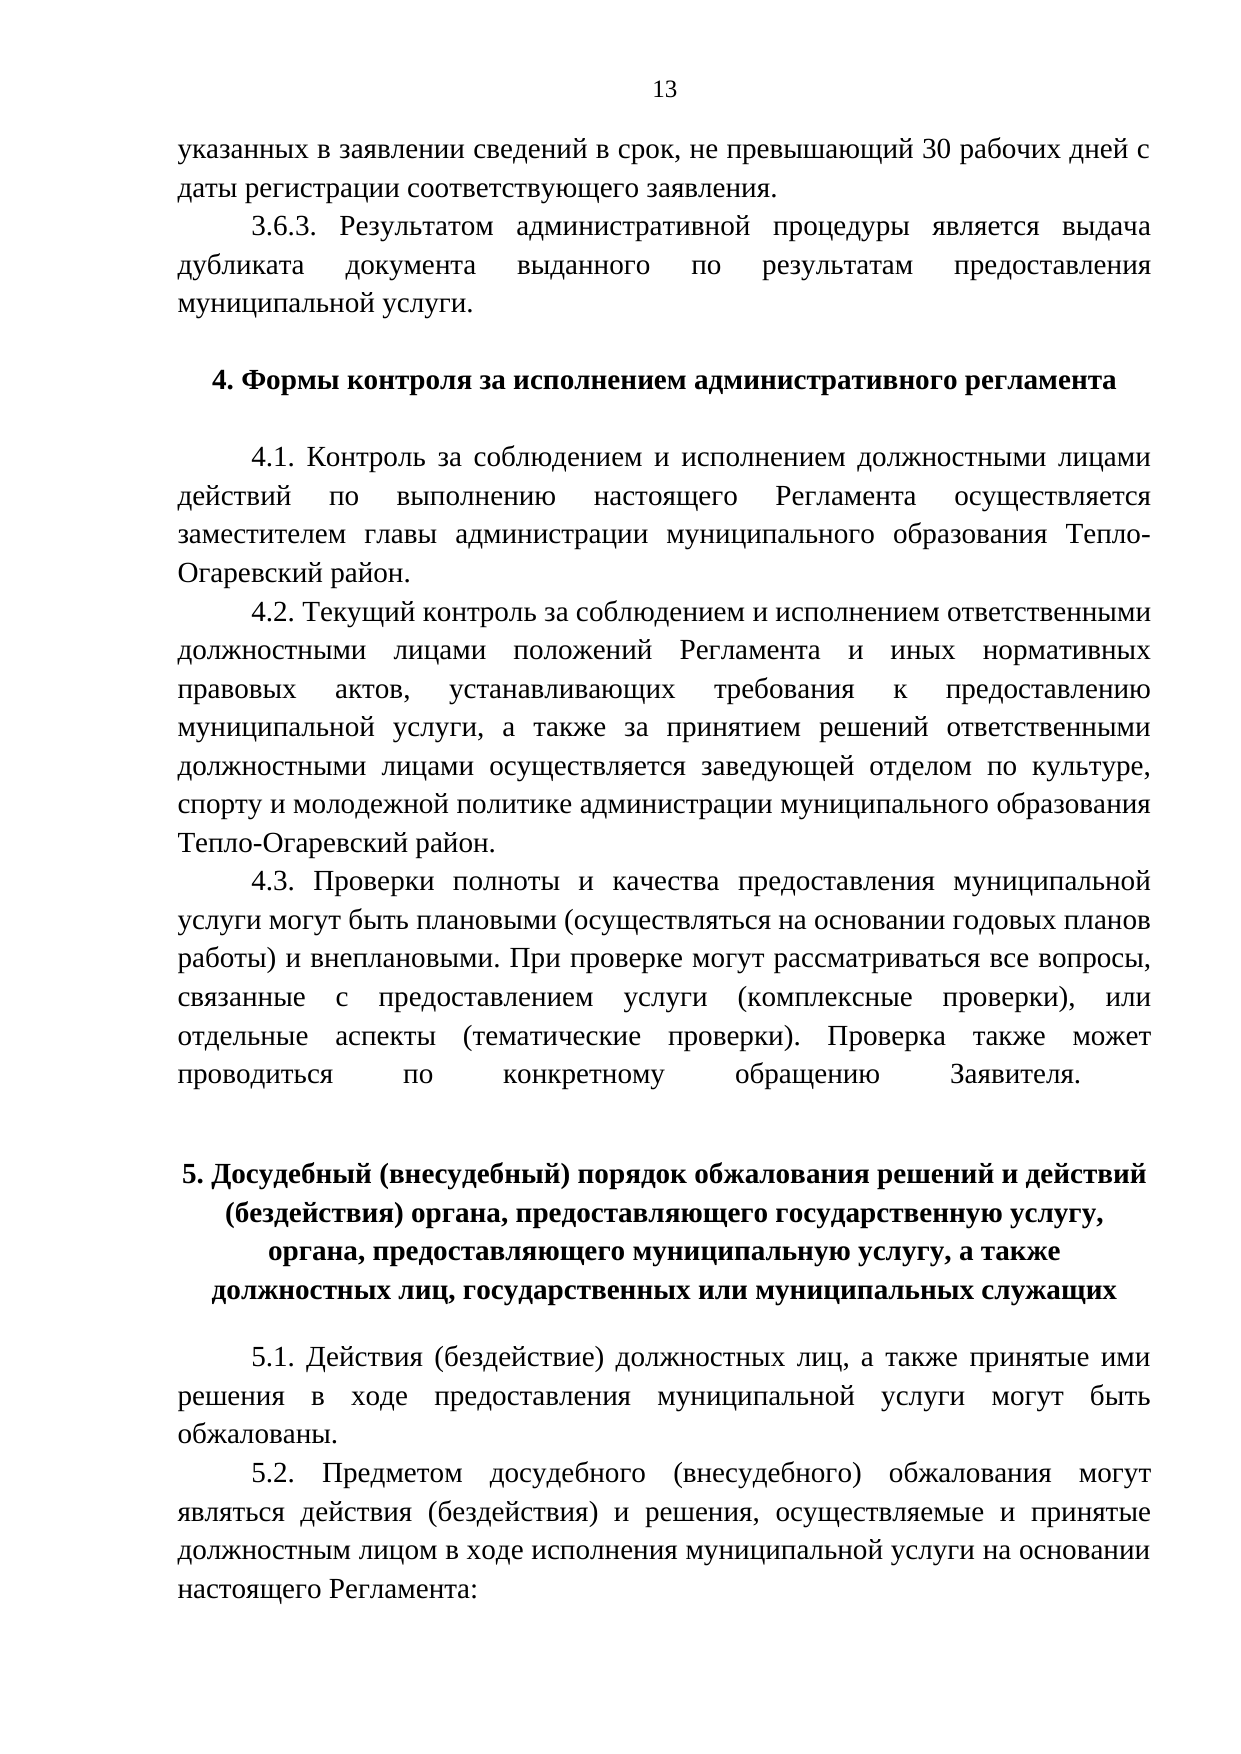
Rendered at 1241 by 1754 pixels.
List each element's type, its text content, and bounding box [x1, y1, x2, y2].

text 4.3. Проверки полноты и качества предоставления муниципальной услуги могут быть плановыми (осуществляться на основании годовых планов работы) и внеплановыми. При проверке могут рассматриваться все вопросы, связанные с предоставлением услуги (комплексные проверки), или отдельные аспекты (тематические проверки). Проверка также может проводиться по конкретному обращению Заявителя. [177, 863, 1152, 1123]
text 5. Досудебный (внесудебный) порядок обжалования решений и действий (бездействия) органа, предоставляющего государственную услугу, органа, предоставляющего муниципальную услугу, а также должностных лиц, государственных или муниципальных служащих [177, 1156, 1152, 1305]
text 3.6.3. Результатом административной процедуры является выдача дубликата документа выданного по результатам предоставления муниципальной услуги. [177, 208, 1152, 319]
text 5.1. Действия (бездействие) должностных лиц, а также принятые ими решения в ходе предоставления муниципальной услуги могут быть обжалованы. [177, 1339, 1152, 1450]
text 4.2. Текущий контроль за соблюдением и исполнением ответственными должностными лицами положений Регламента и иных нормативных правовых актов, устанавливающих требования к предоставлению муниципальной услуги, а также за принятием решений ответственными должностными лицами осуществляется заведующей отделом по культуре, спорту и молодежной политике администрации муниципального образования Тепло-Огаревский район. [177, 594, 1152, 858]
text 4. Формы контроля за исполнением административного регламента [177, 362, 1152, 396]
text 4.1. Контроль за соблюдением и исполнением должностными лицами действий по выполнению настоящего Регламента осуществляется заместителем главы администрации муниципального образования Тепло-Огаревский район. [177, 439, 1152, 589]
text 5.2. Предметом досудебного (внесудебного) обжалования могут являться действия (бездействия) и решения, осуществляемые и принятые должностным лицом в ходе исполнения муниципальной услуги на основании настоящего Регламента: [177, 1455, 1152, 1604]
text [177, 131, 1152, 203]
